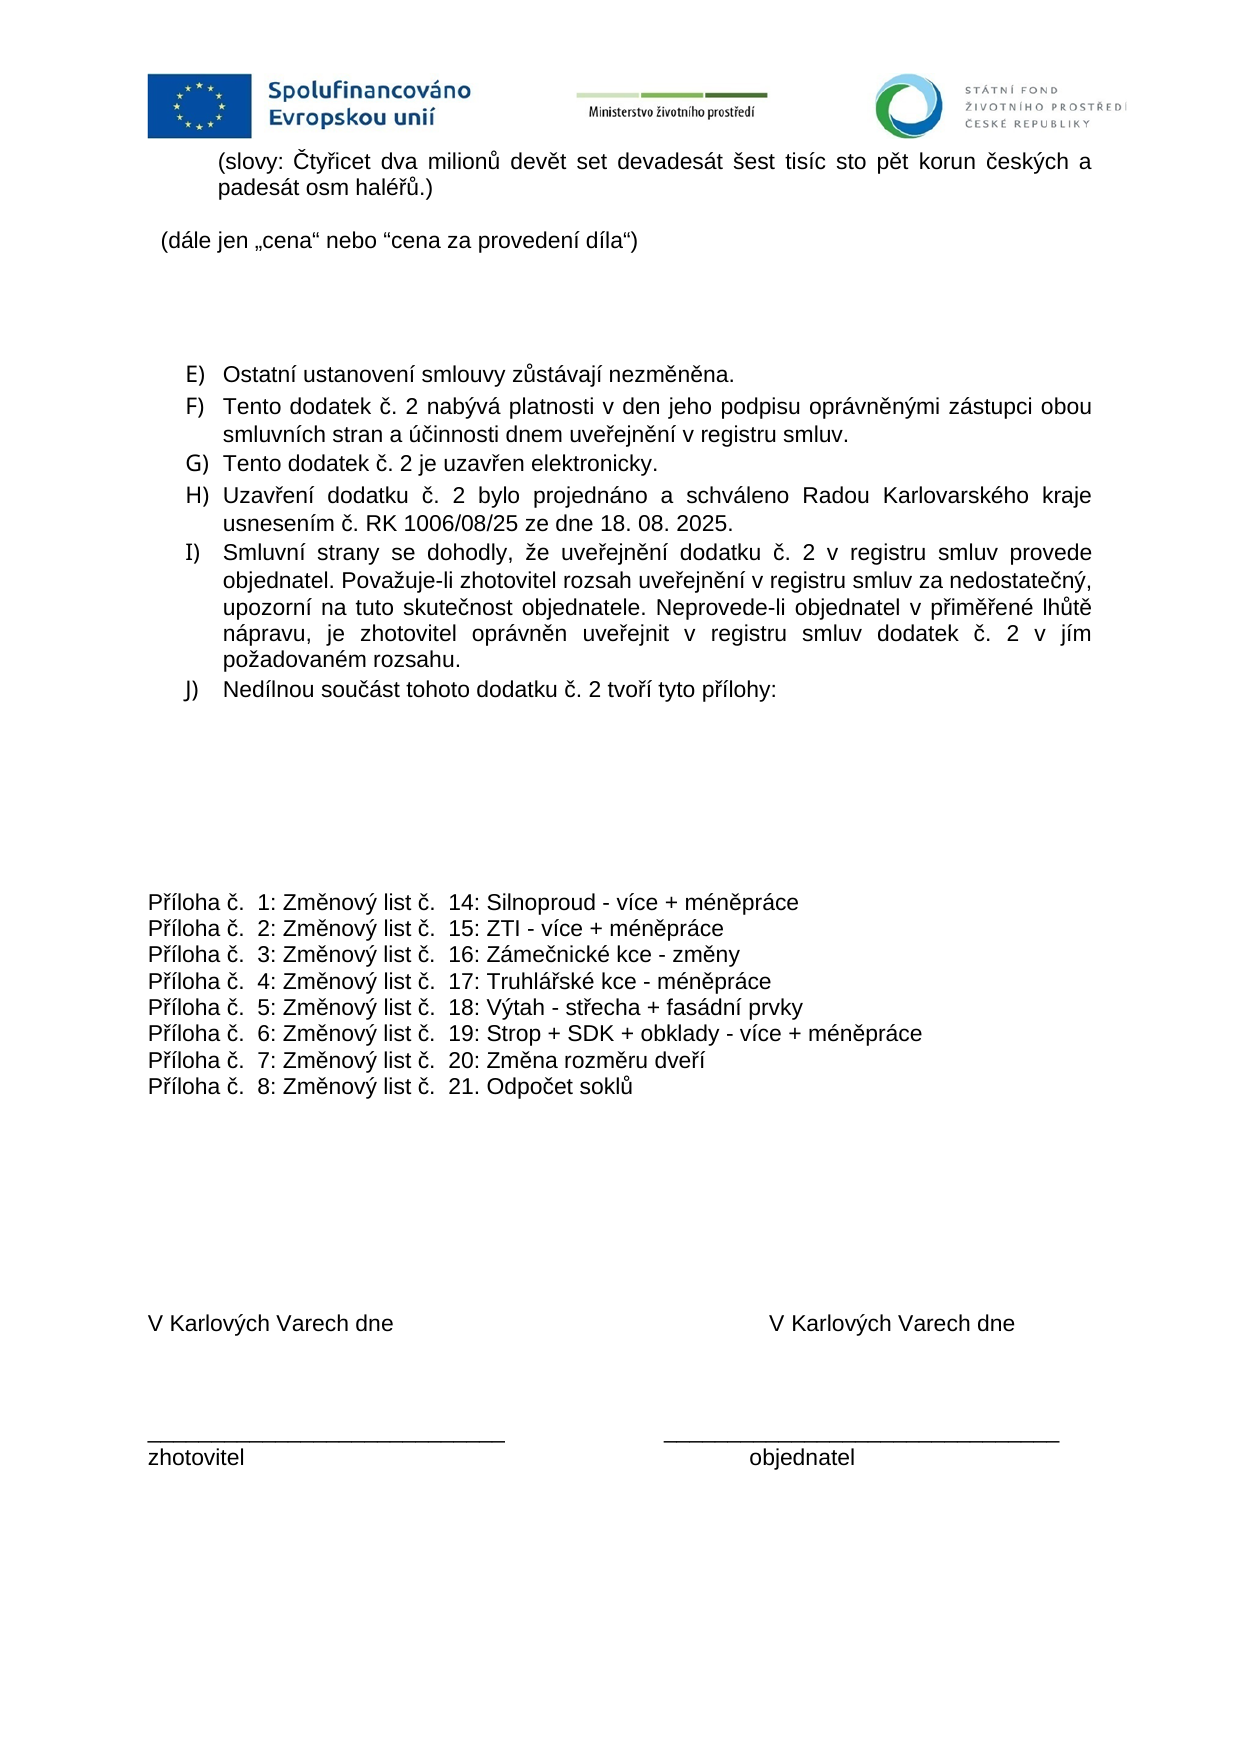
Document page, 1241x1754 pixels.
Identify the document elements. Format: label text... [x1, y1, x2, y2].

picture [147, 73, 1127, 139]
text (dále jen „cena“ nebo “cena za provedení díla“) [148, 227, 1093, 253]
list Ostatní ustanovení smlouvy zůstávají nezměněna. [185, 358, 1093, 390]
text Příloha č. 7: Změnový list č. 20: Změna rozměru dveří [148, 1047, 1093, 1073]
text ____________________________ _______________________________ zhotovitel objednatel [148, 1417, 1093, 1470]
list Tento dodatek č. 2 je uzavřen elektronicky. [185, 447, 1093, 478]
list Smluvní strany se dohodly, že uveřejnění dodatku č. 2 v registru smluv provede objednatel. Považuje-li zhotovitel rozsah uveřejnění v registru smluv za nedostatečný, upozorní na tuto skutečnost objednatele. Neprovede-li objednatel v přiměřené lhůtě nápravu, je zhotovitel oprávněn uveřejnit v registru smluv dodatek č. 2 v jím požadovaném rozsahu. [185, 536, 1093, 673]
text Příloha č. 3: Změnový list č. 16: Zámečnické kce - změny [148, 941, 1093, 968]
text Příloha č. 4: Změnový list č. 17: Truhlářské kce - méněpráce [148, 968, 1093, 994]
text Příloha č. 5: Změnový list č. 18: Výtah - střecha + fasádní prvky [148, 994, 1093, 1020]
text Příloha č. 8: Změnový list č. 21. Odpočet soklů [148, 1073, 1093, 1099]
text Příloha č. 1: Změnový list č. 14: Silnoproud - více + méněpráce [148, 888, 1093, 915]
text V Karlových Varech dne V Karlových Varech dne [148, 1310, 1093, 1337]
list Uzavření dodatku č. 2 bylo projednáno a schváleno Radou Karlovarského kraje usnesením č. RK 1006/08/25 ze dne 18. 08. 2025. [185, 478, 1093, 536]
text Příloha č. 6: Změnový list č. 19: Strop + SDK + obklady - více + méněpráce [148, 1020, 1093, 1047]
text (slovy: Čtyřicet dva milionů devět set devadesát šest tisíc sto pět korun českých a padesát osm haléřů.) [218, 148, 1093, 200]
list Nedílnou součást tohoto dodatku č. 2 tvoří tyto přílohy: [185, 673, 1093, 704]
list Tento dodatek č. 2 nabývá platnosti v den jeho podpisu oprávněnými zástupci obou smluvních stran a účinnosti dnem uveřejnění v registru smluv. [185, 390, 1093, 447]
text Příloha č. 2: Změnový list č. 15: ZTI - více + méněpráce [148, 915, 1093, 941]
